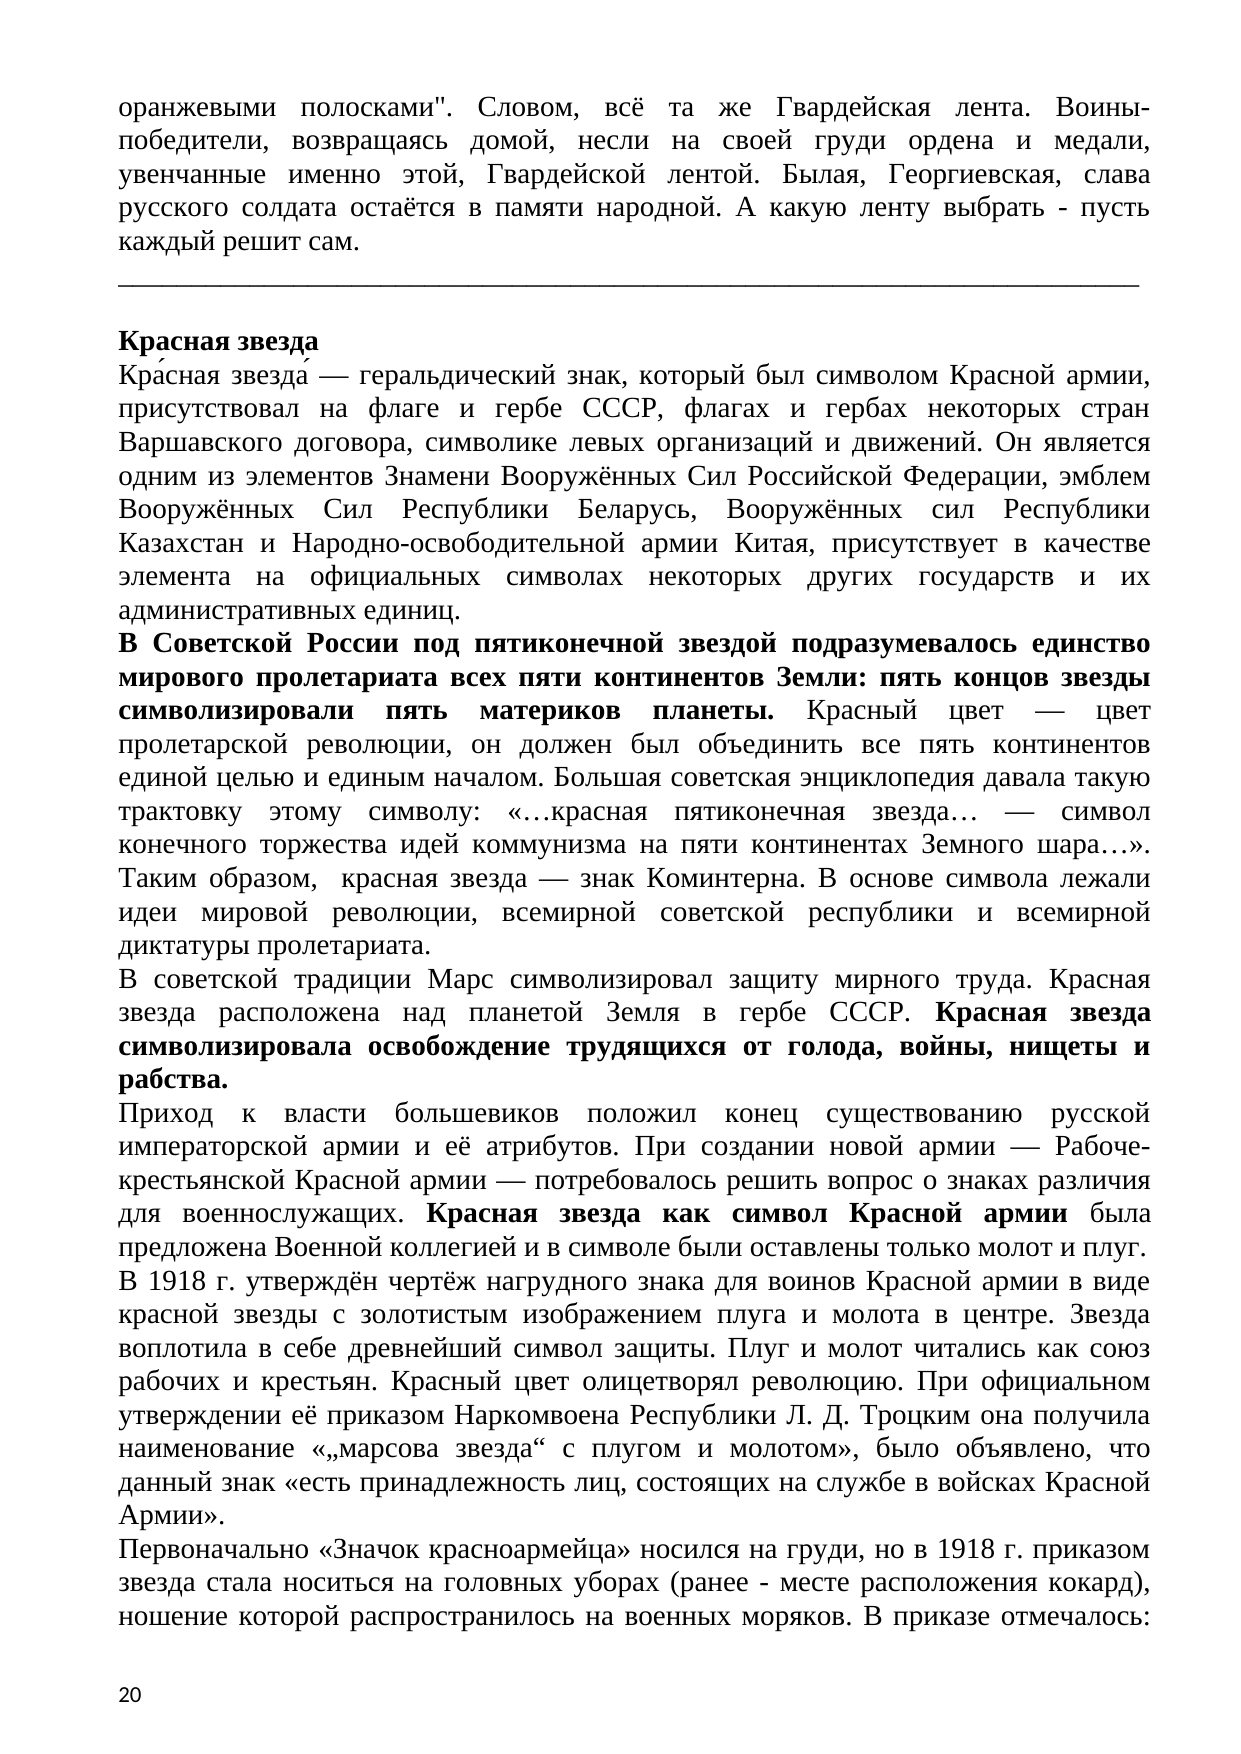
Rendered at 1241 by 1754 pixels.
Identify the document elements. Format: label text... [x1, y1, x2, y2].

text ______________________________________________________________________ [118, 256, 1152, 290]
text Красная звезда [118, 323, 1152, 357]
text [118, 89, 1152, 256]
text Кра́сная звезда́ — геральдический знак, который был символом Красной армии, присутствовал на флаге и гербе СССР, флагах и гербах некоторых стран Варшавского договора, символике левых организаций и движений. Он является одним из элементов Знамени Вооружённых Сил Российской Федерации, эмблем Вооружённых Сил Республики Беларусь, Вооружённых сил Республики Казахстан и Народно-освободительной армии Китая, присутствует в качестве элемента на официальных символах некоторых других государств и их административных единиц. [118, 357, 1152, 625]
text В 1918 г. утверждён чертёж нагрудного знака для воинов Красной армии в виде красной звезды с золотистым изображением плуга и молота в центре. Звезда воплотила в себе древнейший символ защиты. Плуг и молот читались как союз рабочих и крестьян. Красный цвет олицетворял революцию. При официальном утверждении её приказом Наркомвоена Республики Л. Д. Троцким она получила наименование «„марсова звезда“ с плугом и молотом», было объявлено, что данный знак «есть принадлежность лиц, состоящих на службе в войсках Красной Армии». [118, 1263, 1152, 1531]
text В советской традиции Марс символизировал защиту мирного труда. Красная звезда расположена над планетой Земля в гербе СССР. Красная звезда символизировала освобождение трудящихся от голода, войны, нищеты и рабства. [118, 961, 1152, 1095]
text Приход к власти большевиков положил конец существованию русской императорской армии и её атрибутов. При создании новой армии — Рабоче-крестьянской Красной армии — потребовалось решить вопрос о знаках различия для военнослужащих. Красная звезда как символ Красной армии была предложена Военной коллегией и в символе были оставлены только молот и плуг. [118, 1095, 1152, 1263]
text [118, 1531, 1152, 1632]
text В Советской России под пятиконечной звездой подразумевалось единство мирового пролетариата всех пяти континентов Земли: пять концов звезды символизировали пять материков планеты. Красный цвет — цвет пролетарской революции, он должен был объединить все пять континентов единой целью и единым началом. Большая советская энциклопедия давала такую трактовку этому символу: «…красная пятиконечная звезда… — символ конечного торжества идей коммунизма на пяти континентах Земного шара…». Таким образом, красная звезда — знак Коминтерна. В основе символа лежали идеи мировой революции, всемирной советской республики и всемирной диктатуры пролетариата. [118, 625, 1152, 961]
